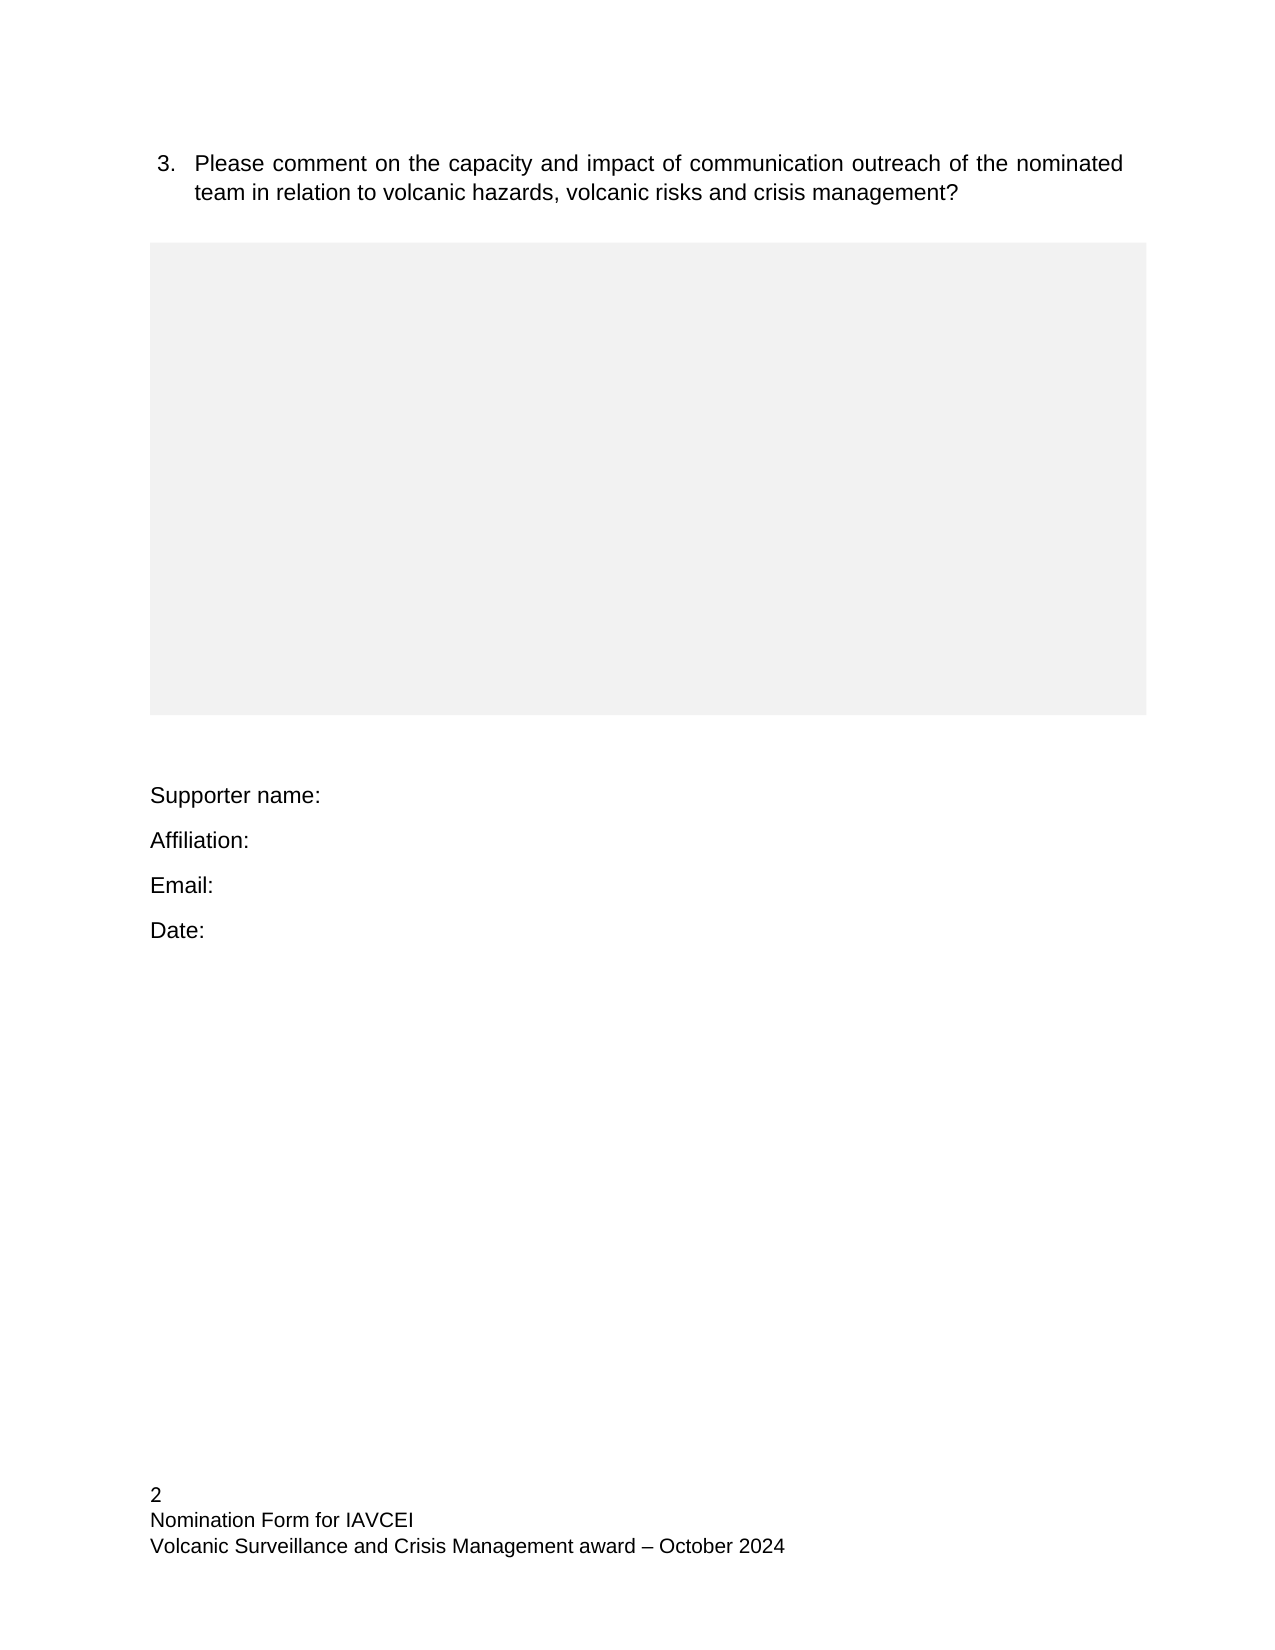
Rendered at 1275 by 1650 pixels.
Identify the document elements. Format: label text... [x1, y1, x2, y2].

text Email: [150, 872, 1125, 898]
list Please comment on the capacity and impact of communication outreach of the nominated team in relation to volcanic hazards, volcanic risks and crisis management? [157, 150, 1125, 205]
text Supporter name: [150, 782, 1125, 808]
text Affiliation: [150, 827, 1125, 853]
text Date: [150, 917, 1125, 943]
